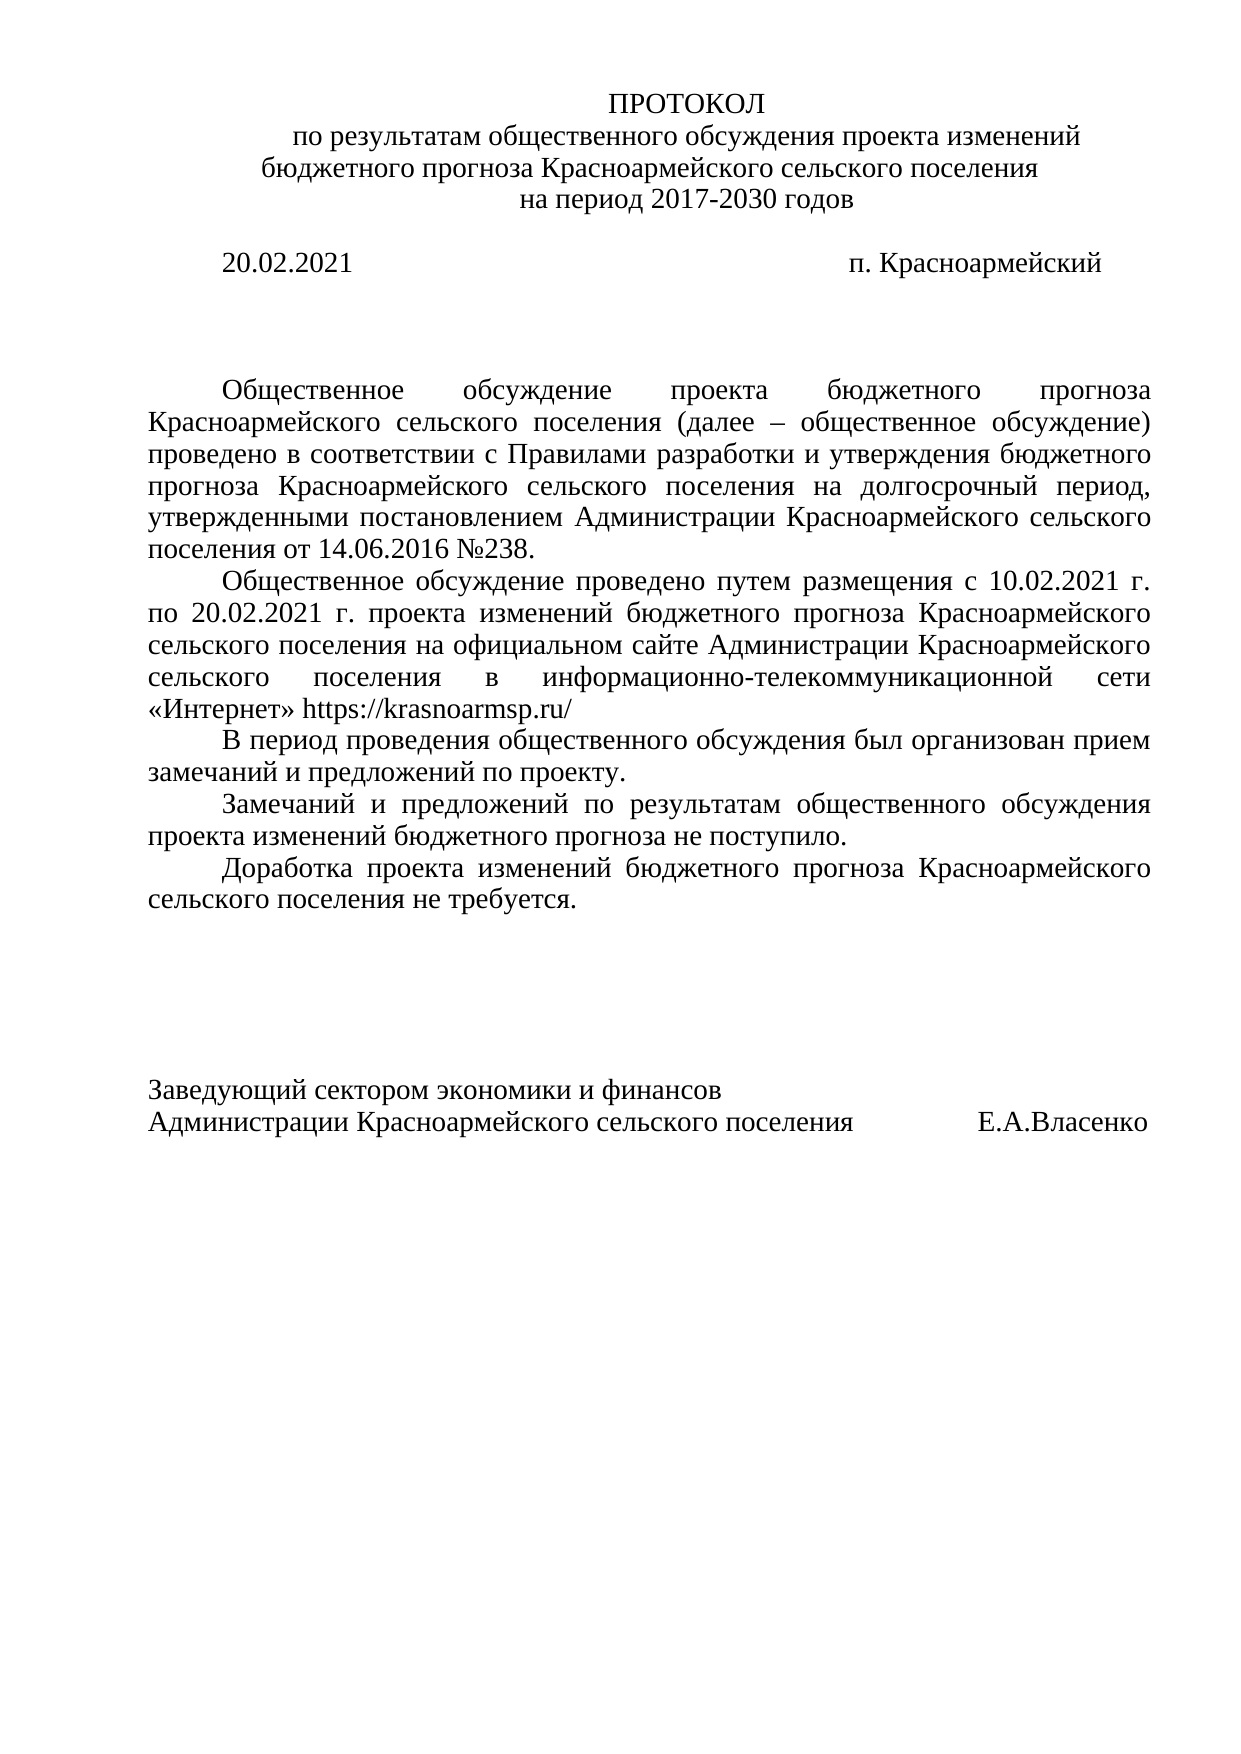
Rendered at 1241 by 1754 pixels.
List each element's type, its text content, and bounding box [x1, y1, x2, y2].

text по результатам общественного обсуждения проекта изменений бюджетного прогноза Красноармейского сельского поселения [148, 119, 1152, 183]
text 20.02.2021 п. Красноармейский [148, 247, 1152, 278]
text Общественное обсуждение проекта бюджетного прогноза Красноармейского сельского поселения (далее – общественное обсуждение) проведено в соответствии с Правилами разработки и утверждения бюджетного прогноза Красноармейского сельского поселения на долгосрочный период, утвержденными постановлением Администрации Красноармейского сельского поселения от 14.06.2016 №238. [148, 374, 1152, 565]
text ПРОТОКОЛ [148, 88, 1152, 119]
text Заведующий сектором экономики и финансов [148, 1074, 1152, 1106]
text В период проведения общественного обсуждения был организован прием замечаний и предложений по проекту. [148, 724, 1152, 788]
text Доработка проекта изменений бюджетного прогноза Красноармейского сельского поселения не требуется. [148, 852, 1152, 915]
text Администрации Красноармейского сельского поселения Е.А.Власенко [148, 1106, 1152, 1138]
text Замечаний и предложений по результатам общественного обсуждения проекта изменений бюджетного прогноза не поступило. [148, 788, 1152, 852]
text на период 2017-2030 годов [148, 183, 1152, 215]
text Общественное обсуждение проведено путем размещения с 10.02.2021 г. по 20.02.2021 г. проекта изменений бюджетного прогноза Красноармейского сельского поселения на официальном сайте Администрации Красноармейского сельского поселения в информационно-телекоммуникационной сети «Интернет» https://krasnoarmsp.ru/ [148, 565, 1152, 724]
